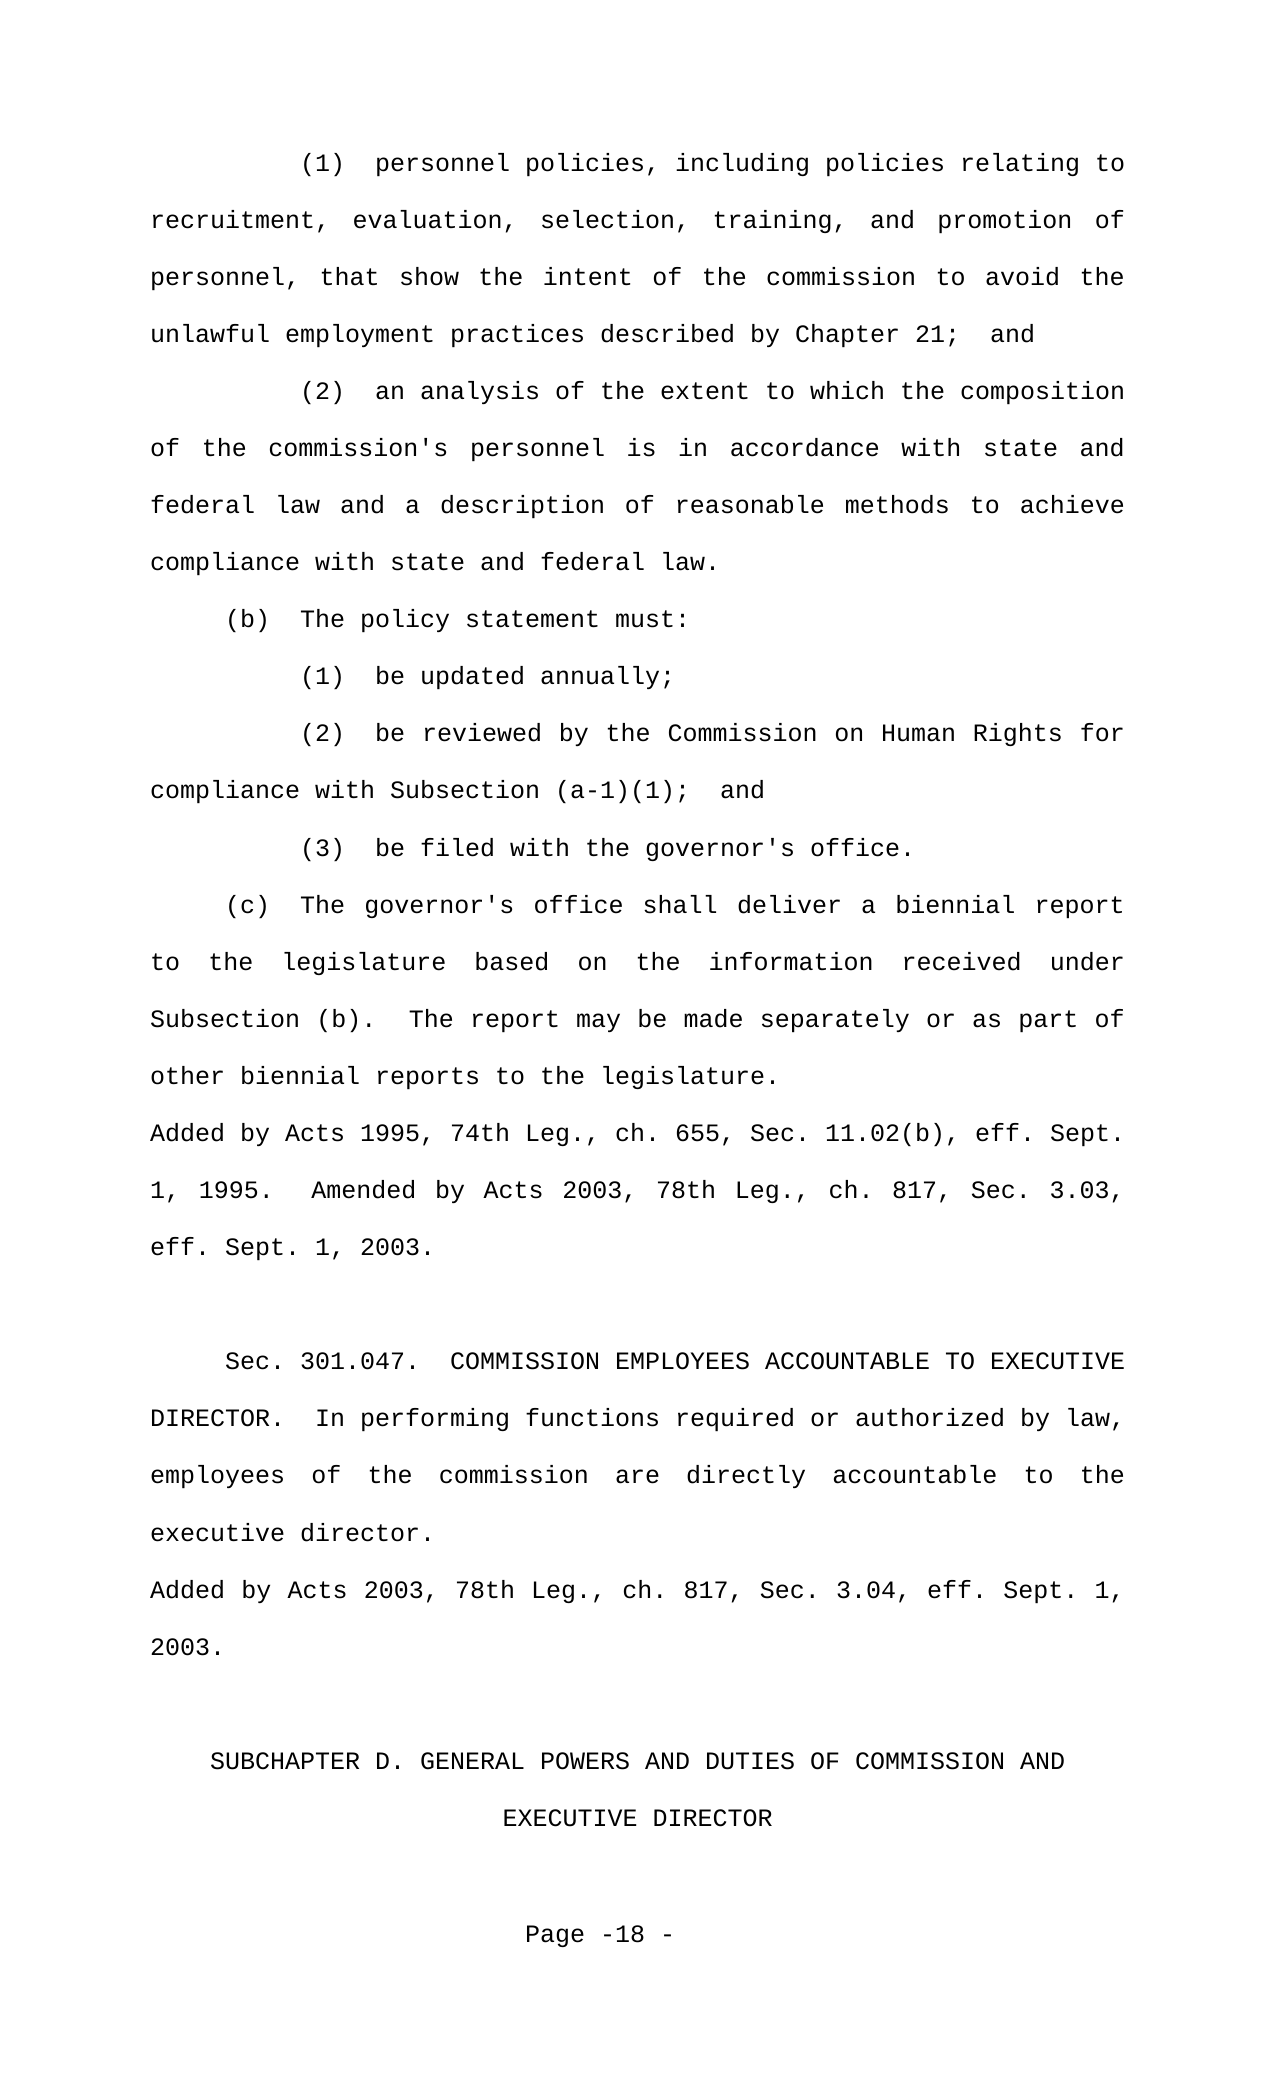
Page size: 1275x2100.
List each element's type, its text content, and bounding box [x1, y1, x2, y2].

text (1) personnel policies, including policies relating to recruitment, evaluation, selection, training, and promotion of personnel, that show the intent of the commission to avoid the unlawful employment practices described by Chapter 21; and [150, 150, 1125, 350]
text Sec. 301.047. COMMISSION EMPLOYEES ACCOUNTABLE TO EXECUTIVE DIRECTOR. In performing functions required or authorized by law, employees of the commission are directly accountable to the executive director. [150, 1349, 1125, 1548]
text (3) be filed with the governor's office. [150, 835, 1125, 863]
text Added by Acts 1995, 74th Leg., ch. 655, Sec. 11.02(b), eff. Sept. 1, 1995. Amended by Acts 2003, 78th Leg., ch. 817, Sec. 3.03, eff. Sept. 1, 2003. [150, 1120, 1125, 1263]
text (c) The governor's office shall deliver a biennial report to the legislature based on the information received under Subsection (b). The report may be made separately or as part of other biennial reports to the legislature. [150, 892, 1125, 1092]
text (1) be updated annually; [150, 664, 1125, 692]
text (b) The policy statement must: [150, 607, 1125, 635]
text Added by Acts 2003, 78th Leg., ch. 817, Sec. 3.04, eff. Sept. 1, 2003. [150, 1577, 1125, 1663]
text SUBCHAPTER D. GENERAL POWERS AND DUTIES OF COMMISSION AND EXECUTIVE DIRECTOR [150, 1748, 1125, 1834]
text (2) an analysis of the extent to which the composition of the commission's personnel is in accordance with state and federal law and a description of reasonable methods to achieve compliance with state and federal law. [150, 378, 1125, 578]
text (2) be reviewed by the Commission on Human Rights for compliance with Subsection (a-1)(1); and [150, 721, 1125, 806]
